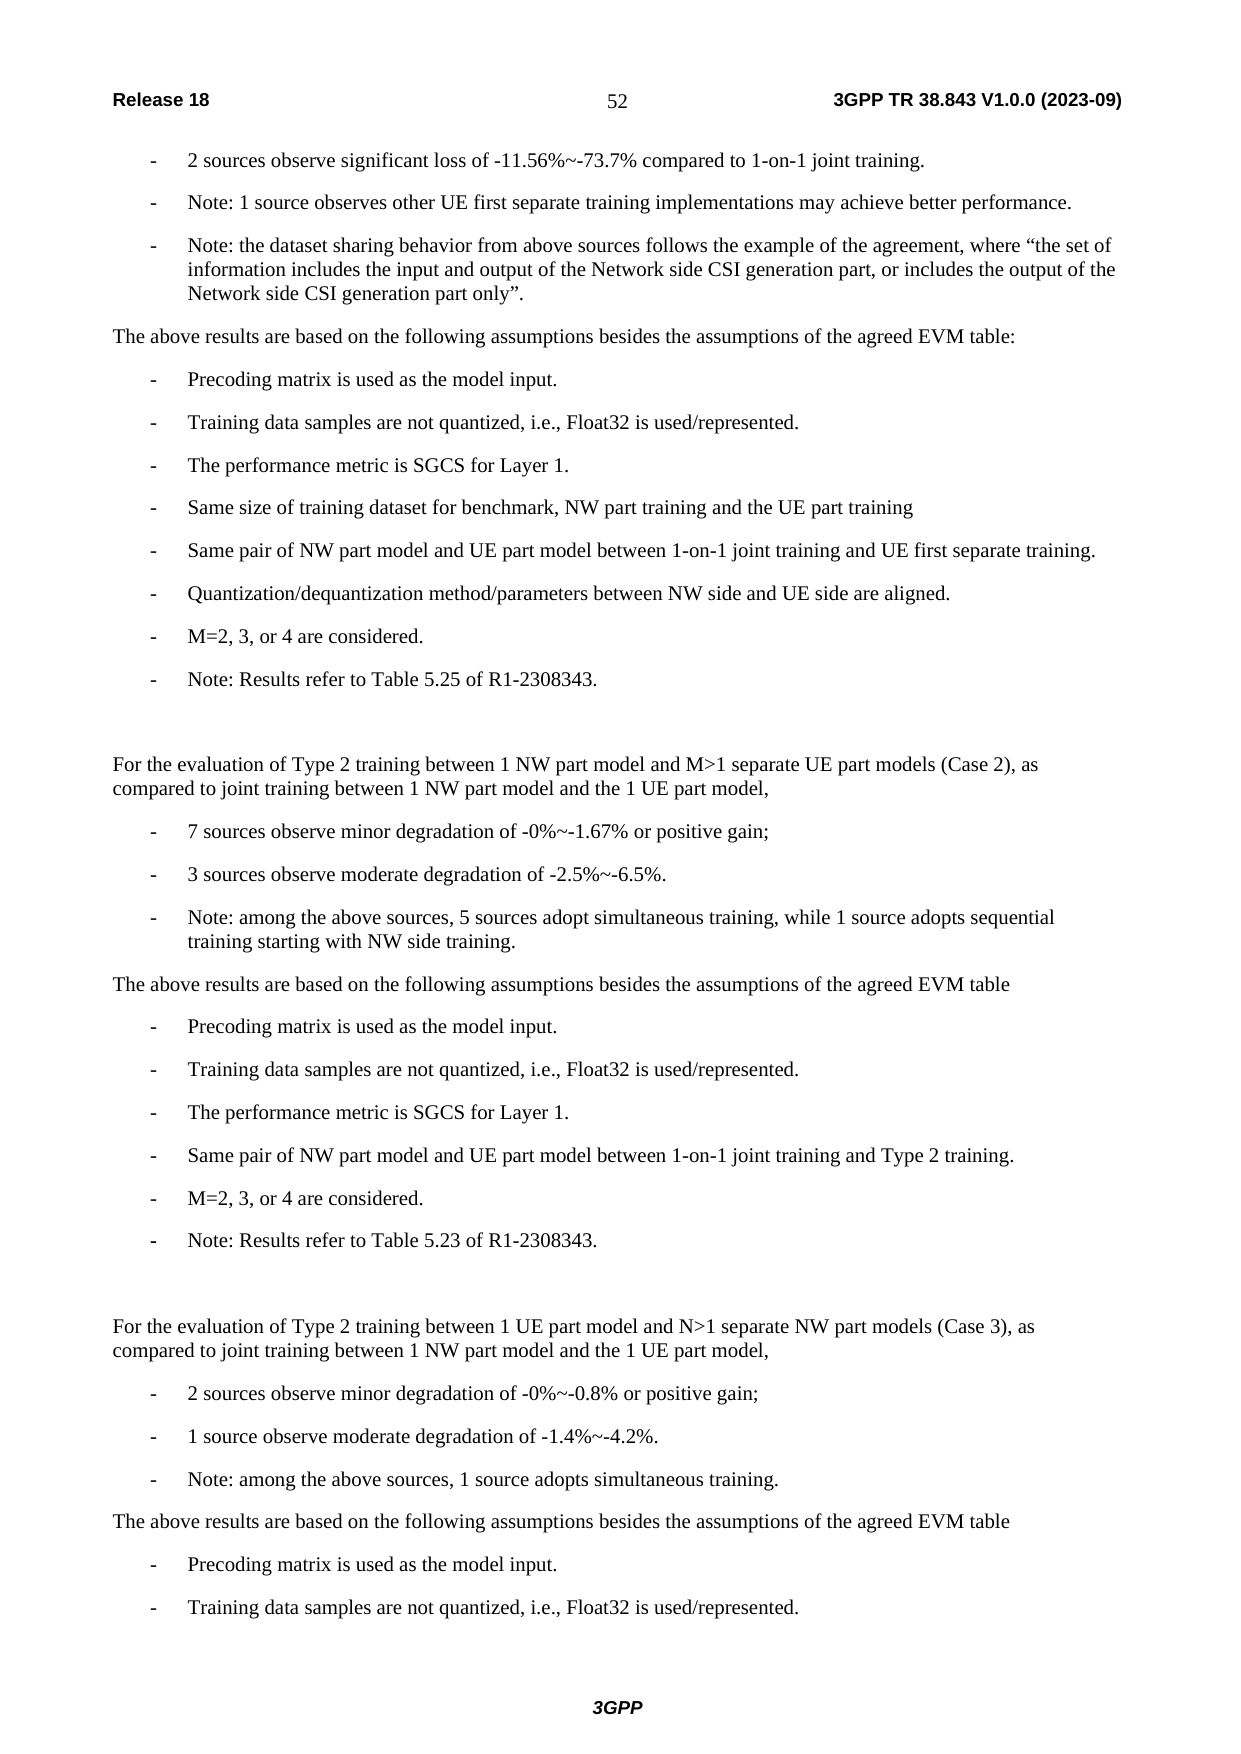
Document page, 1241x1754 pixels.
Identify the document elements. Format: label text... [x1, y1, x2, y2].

list Note: 1 source observes other UE first separate training implementations may achieve better performance. [150, 190, 1122, 214]
list 2 sources observe minor degradation of -0%~-0.8% or positive gain; [150, 1381, 1122, 1405]
list Precoding matrix is used as the model input. [150, 1014, 1122, 1038]
text The above results are based on the following assumptions besides the assumptions of the agreed EVM table: [112, 324, 1122, 348]
list Training data samples are not quantized, i.e., Float32 is used/represented. [150, 1057, 1122, 1081]
list Same pair of NW part model and UE part model between 1-on-1 joint training and UE first separate training. [150, 538, 1122, 562]
list Note: Results refer to Table 5.25 of R1-2308343. [150, 667, 1122, 691]
list M=2, 3, or 4 are considered. [150, 624, 1122, 648]
list Note: among the above sources, 5 sources adopt simultaneous training, while 1 source adopts sequential training starting with NW side training. [150, 905, 1122, 953]
list Precoding matrix is used as the model input. [150, 1552, 1122, 1576]
list The performance metric is SGCS for Layer 1. [150, 1100, 1122, 1124]
list Training data samples are not quantized, i.e., Float32 is used/represented. [150, 410, 1122, 434]
list Same pair of NW part model and UE part model between 1-on-1 joint training and Type 2 training. [150, 1143, 1122, 1167]
list Quantization/dequantization method/parameters between NW side and UE side are aligned. [150, 581, 1122, 605]
list Note: Results refer to Table 5.23 of R1-2308343. [150, 1228, 1122, 1252]
text The above results are based on the following assumptions besides the assumptions of the agreed EVM table [112, 1509, 1122, 1533]
list M=2, 3, or 4 are considered. [150, 1186, 1122, 1210]
list Precoding matrix is used as the model input. [150, 367, 1122, 391]
list Same size of training dataset for benchmark, NW part training and the UE part training [150, 495, 1122, 519]
list 1 source observe moderate degradation of -1.4%~-4.2%. [150, 1424, 1122, 1448]
list 3 sources observe moderate degradation of -2.5%~-6.5%. [150, 862, 1122, 886]
list The performance metric is SGCS for Layer 1. [150, 452, 1122, 477]
list Note: the dataset sharing behavior from above sources follows the example of the agreement, where “the set of information includes the input and output of the Network side CSI generation part, or includes the output of the Network side CSI generation part only”. [150, 233, 1122, 305]
text For the evaluation of Type 2 training between 1 UE part model and N>1 separate NW part models (Case 3), as compared to joint training between 1 NW part model and the 1 UE part model, [112, 1314, 1122, 1362]
list Note: among the above sources, 1 source adopts simultaneous training. [150, 1467, 1122, 1491]
text The above results are based on the following assumptions besides the assumptions of the agreed EVM table [112, 972, 1122, 996]
list 2 sources observe significant loss of -11.56%~-73.7% compared to 1-on-1 joint training. [150, 147, 1122, 172]
list 7 sources observe minor degradation of -0%~-1.67% or positive gain; [150, 819, 1122, 843]
list Training data samples are not quantized, i.e., Float32 is used/represented. [150, 1595, 1122, 1619]
text For the evaluation of Type 2 training between 1 NW part model and M>1 separate UE part models (Case 2), as compared to joint training between 1 NW part model and the 1 UE part model, [112, 752, 1122, 800]
